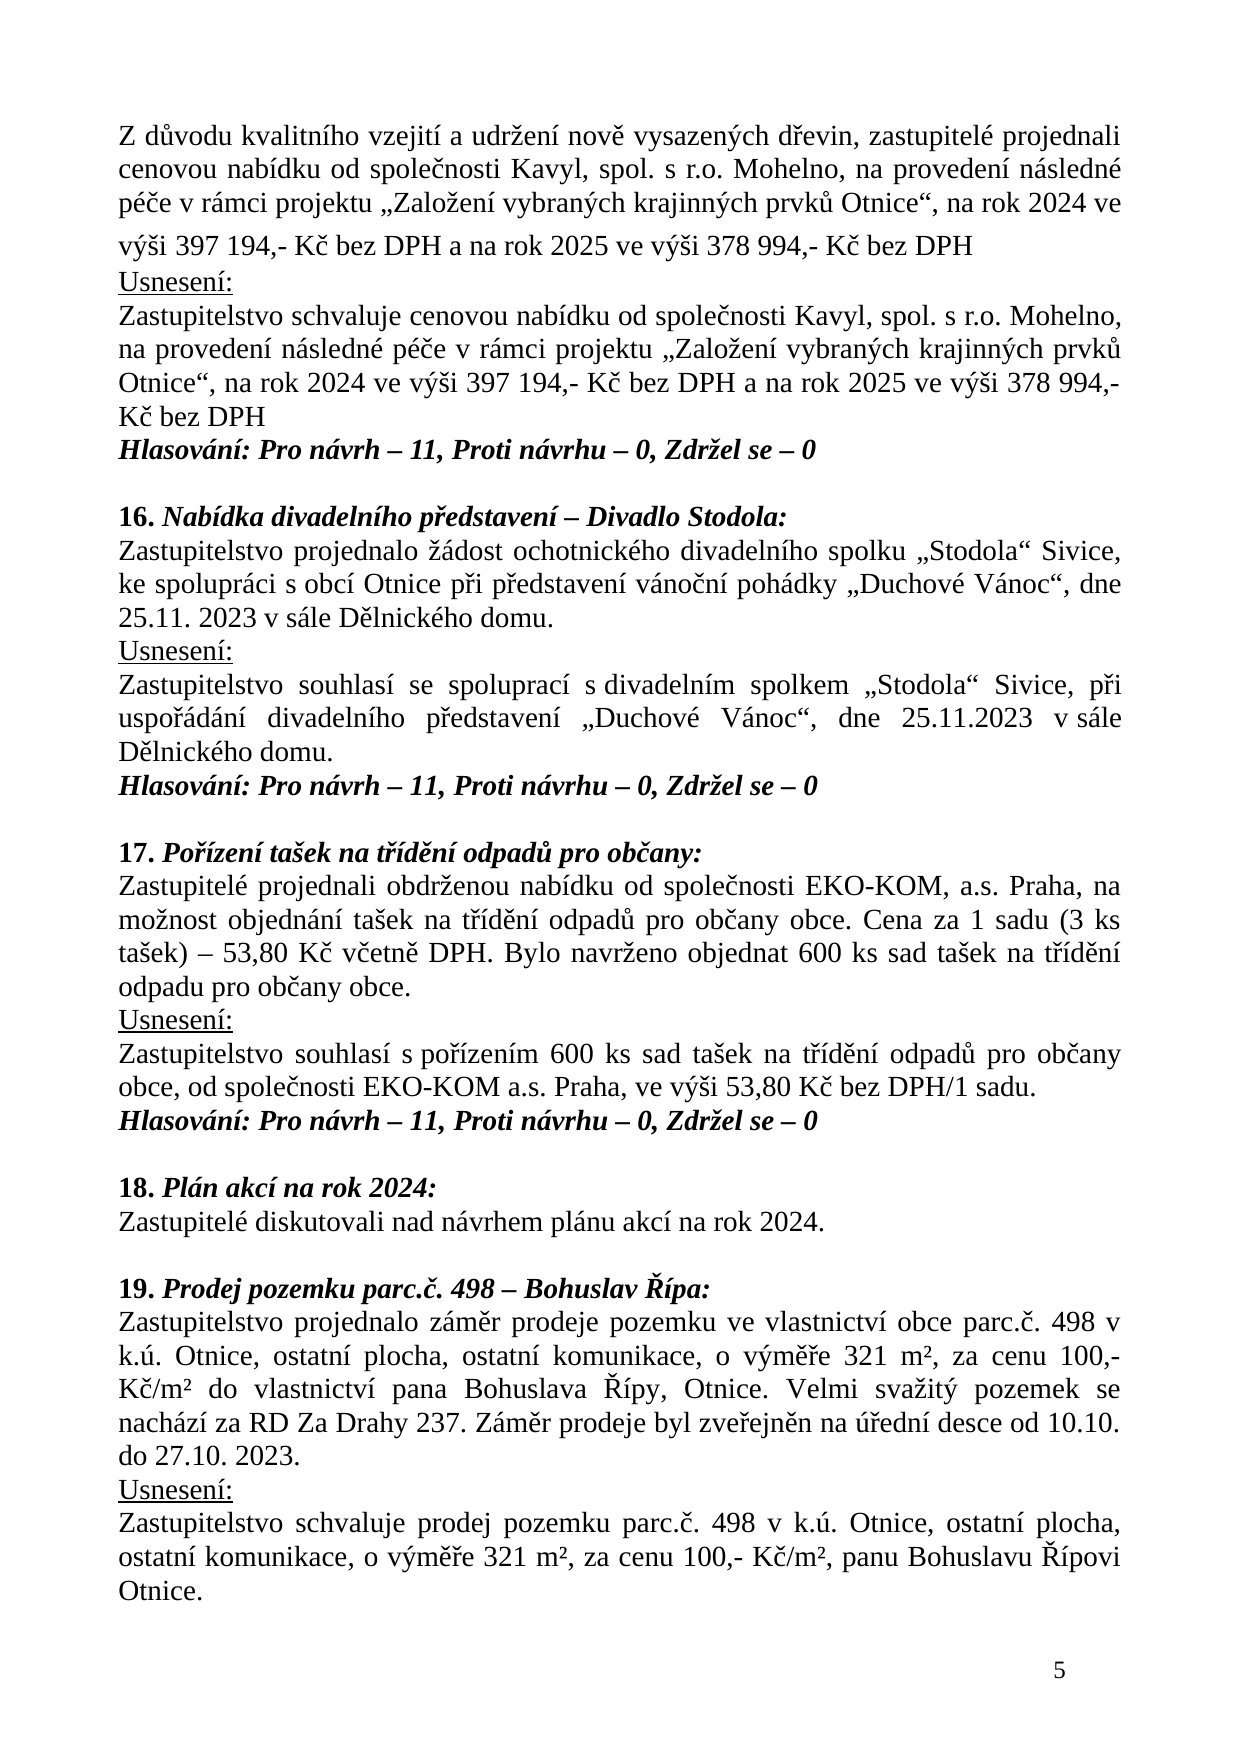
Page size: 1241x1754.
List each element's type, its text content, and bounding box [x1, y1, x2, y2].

text Zastupitelé projednali obdrženou nabídku od společnosti EKO-KOM, a.s. Praha, na možnost objednání tašek na třídění odpadů pro občany obce. Cena za 1 sadu (3 ks tašek) – 53,80 Kč včetně DPH. Bylo navrženo objednat 600 ks sad tašek na třídění odpadu pro občany obce. [118, 868, 1122, 1002]
text Zastupitelstvo souhlasí se spoluprací s divadelním spolkem „Stodola“ Sivice, při uspořádání divadelního představení „Duchové Vánoc“, dne 25.11.2023 v sále Dělnického domu. [118, 667, 1122, 768]
text Hlasování: Pro návrh – 11, Proti návrhu – 0, Zdržel se – 0 [118, 432, 1122, 466]
text Z důvodu kvalitního vzejití a udržení nově vysazených dřevin, zastupitelé projednali cenovou nabídku od společnosti Kavyl, spol. s r.o. Mohelno, na provedení následné péče v rámci projektu „Založení vybraných krajinných prvků Otnice“, na rok 2024 ve výši 397 194,- Kč bez DPH a na rok 2025 ve výši 378 994,- Kč bez DPH [118, 118, 1122, 264]
text Zastupitelstvo souhlasí s pořízením 600 ks sad tašek na třídění odpadů pro občany obce, od společnosti EKO-KOM a.s. Praha, ve výši 53,80 Kč bez DPH/1 sadu. [118, 1036, 1122, 1103]
text Zastupitelstvo projednalo žádost ochotnického divadelního spolku „Stodola“ Sivice, ke spolupráci s obcí Otnice při představení vánoční pohádky „Duchové Vánoc“, dne 25.11. 2023 v sále Dělnického domu. [118, 533, 1122, 633]
text 16. Nabídka divadelního představení – Divadlo Stodola: [118, 499, 1122, 533]
text Hlasování: Pro návrh – 11, Proti návrhu – 0, Zdržel se – 0 [118, 768, 1122, 801]
text Usnesení: [118, 264, 1122, 298]
text Zastupitelstvo schvaluje cenovou nabídku od společnosti Kavyl, spol. s r.o. Mohelno, na provedení následné péče v rámci projektu „Založení vybraných krajinných prvků Otnice“, na rok 2024 ve výši 397 194,- Kč bez DPH a na rok 2025 ve výši 378 994,- Kč bez DPH [118, 298, 1122, 432]
text 19. Prodej pozemku parc.č. 498 – Bohuslav Řípa: [118, 1271, 1122, 1304]
text Zastupitelstvo projednalo záměr prodeje pozemku ve vlastnictví obce parc.č. 498 v k.ú. Otnice, ostatní plocha, ostatní komunikace, o výměře 321 m², za cenu 100,- Kč/m² do vlastnictví pana Bohuslava Řípy, Otnice. Velmi svažitý pozemek se nachází za RD Za Drahy 237. Záměr prodeje byl zveřejněn na úřední desce od 10.10. do 27.10. 2023. [118, 1304, 1122, 1472]
text Zastupitelé diskutovali nad návrhem plánu akcí na rok 2024. [118, 1204, 1122, 1237]
text Zastupitelstvo schvaluje prodej pozemku parc.č. 498 v k.ú. Otnice, ostatní plocha, ostatní komunikace, o výměře 321 m², za cenu 100,- Kč/m², panu Bohuslavu Řípovi Otnice. [118, 1506, 1122, 1606]
text 18. Plán akcí na rok 2024: [118, 1170, 1122, 1204]
text Usnesení: [118, 1002, 1122, 1036]
text Usnesení: [118, 633, 1122, 667]
text Usnesení: [118, 1472, 1122, 1506]
text 17. Pořízení tašek na třídění odpadů pro občany: [118, 835, 1122, 868]
text Hlasování: Pro návrh – 11, Proti návrhu – 0, Zdržel se – 0 [118, 1103, 1122, 1137]
